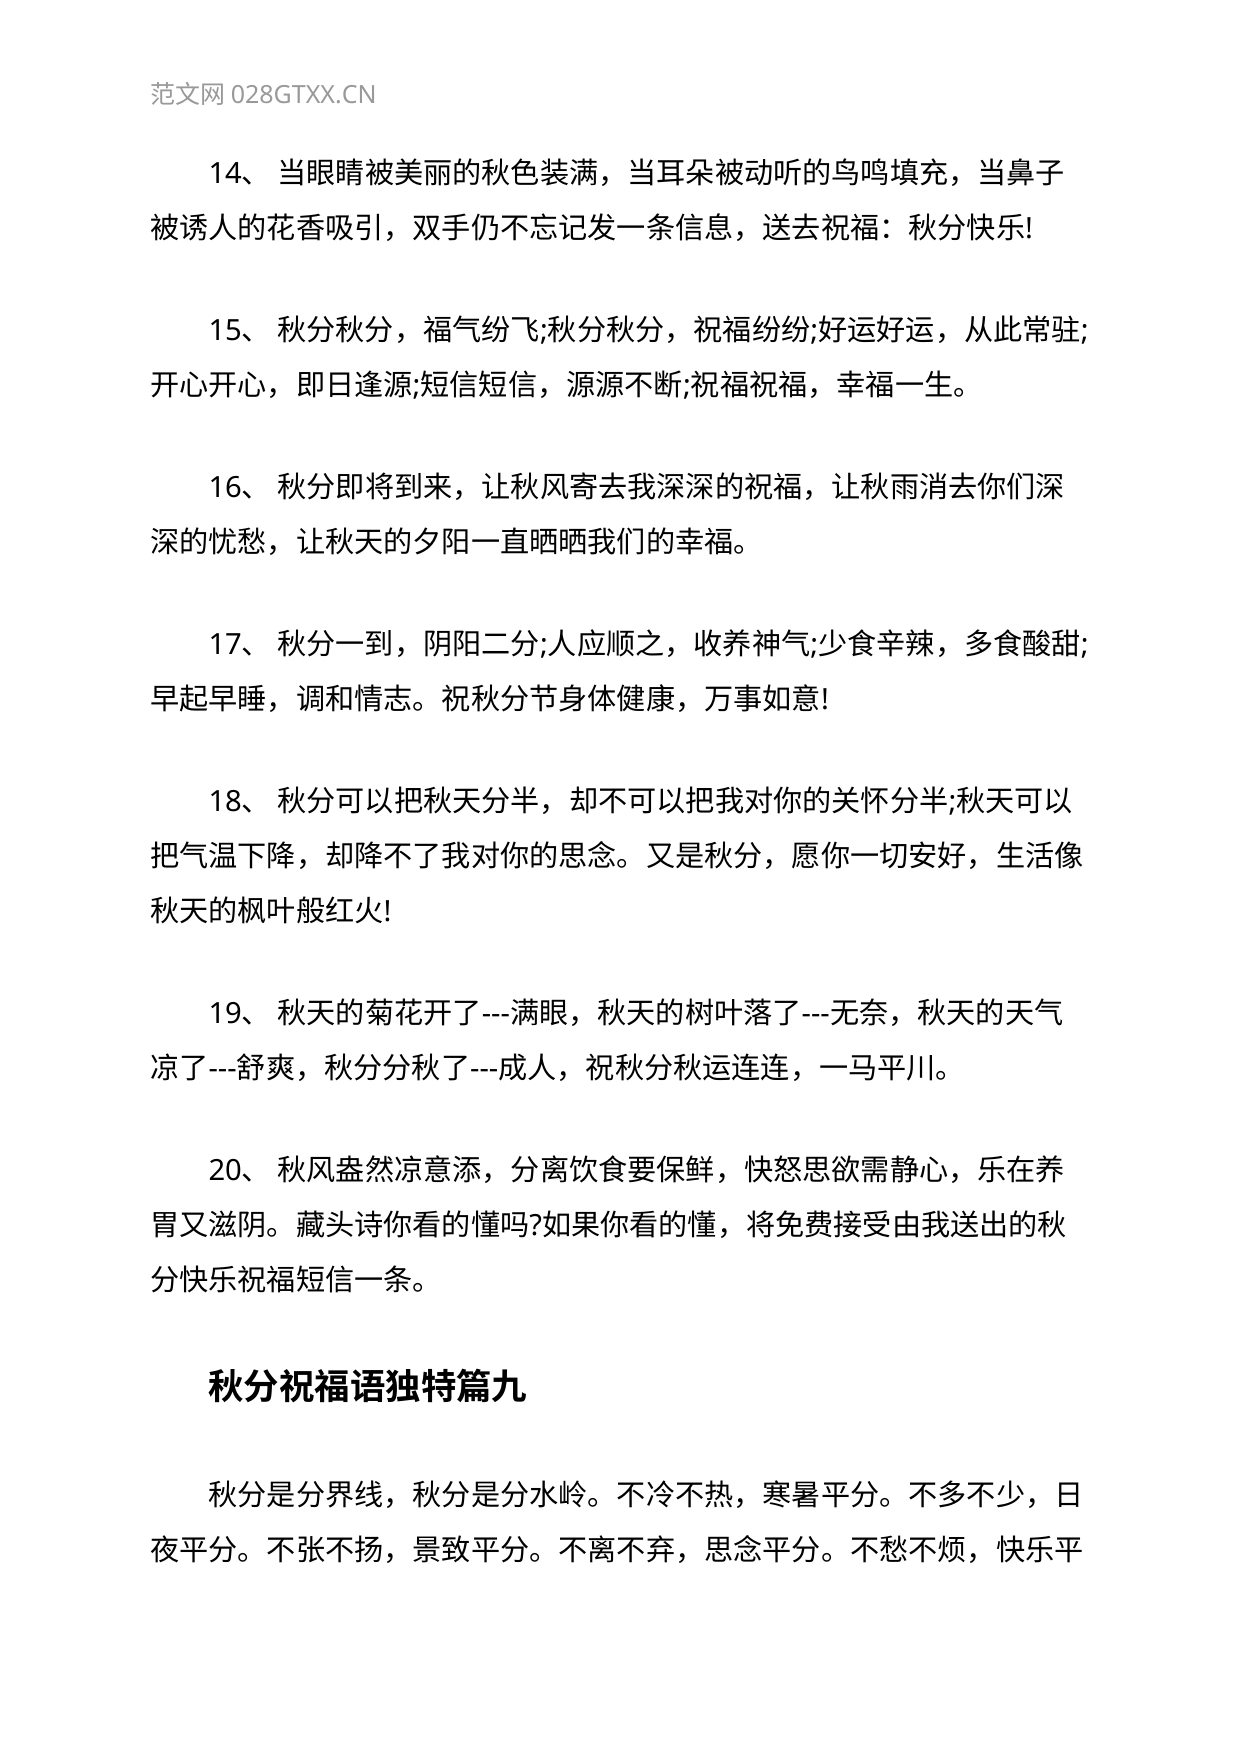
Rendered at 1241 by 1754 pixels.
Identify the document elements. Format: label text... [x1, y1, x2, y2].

text 20、 秋风盎然凉意添，分离饮食要保鲜，快怒思欲需静心，乐在养胃又滋阴。藏头诗你看的懂吗?如果你看的懂，将免费接受由我送出的秋分快乐祝福短信一条。 [150, 1147, 1090, 1299]
text 18、 秋分可以把秋天分半，却不可以把我对你的关怀分半;秋天可以把气温下降，却降不了我对你的思念。又是秋分，愿你一切安好，生活像秋天的枫叶般红火! [150, 778, 1090, 930]
text 秋分祝福语独特篇九 [150, 1358, 1090, 1409]
text 15、 秋分秋分，福气纷飞;秋分秋分，祝福纷纷;好运好运，从此常驻;开心开心，即日逢源;短信短信，源源不断;祝福祝福，幸福一生。 [150, 307, 1090, 404]
text 16、 秋分即将到来，让秋风寄去我深深的祝福，让秋雨消去你们深深的忧愁，让秋天的夕阳一直晒晒我们的幸福。 [150, 464, 1090, 561]
text 19、 秋天的菊花开了---满眼，秋天的树叶落了---无奈，秋天的天气凉了---舒爽，秋分分秋了---成人，祝秋分秋运连连，一马平川。 [150, 989, 1090, 1087]
text 17、 秋分一到，阴阳二分;人应顺之，收养神气;少食辛辣，多食酸甜;早起早睡，调和情志。祝秋分节身体健康，万事如意! [150, 621, 1090, 718]
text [150, 1472, 1090, 1569]
text 14、 当眼睛被美丽的秋色装满，当耳朵被动听的鸟鸣填充，当鼻子被诱人的花香吸引，双手仍不忘记发一条信息，送去祝福：秋分快乐! [150, 150, 1090, 247]
